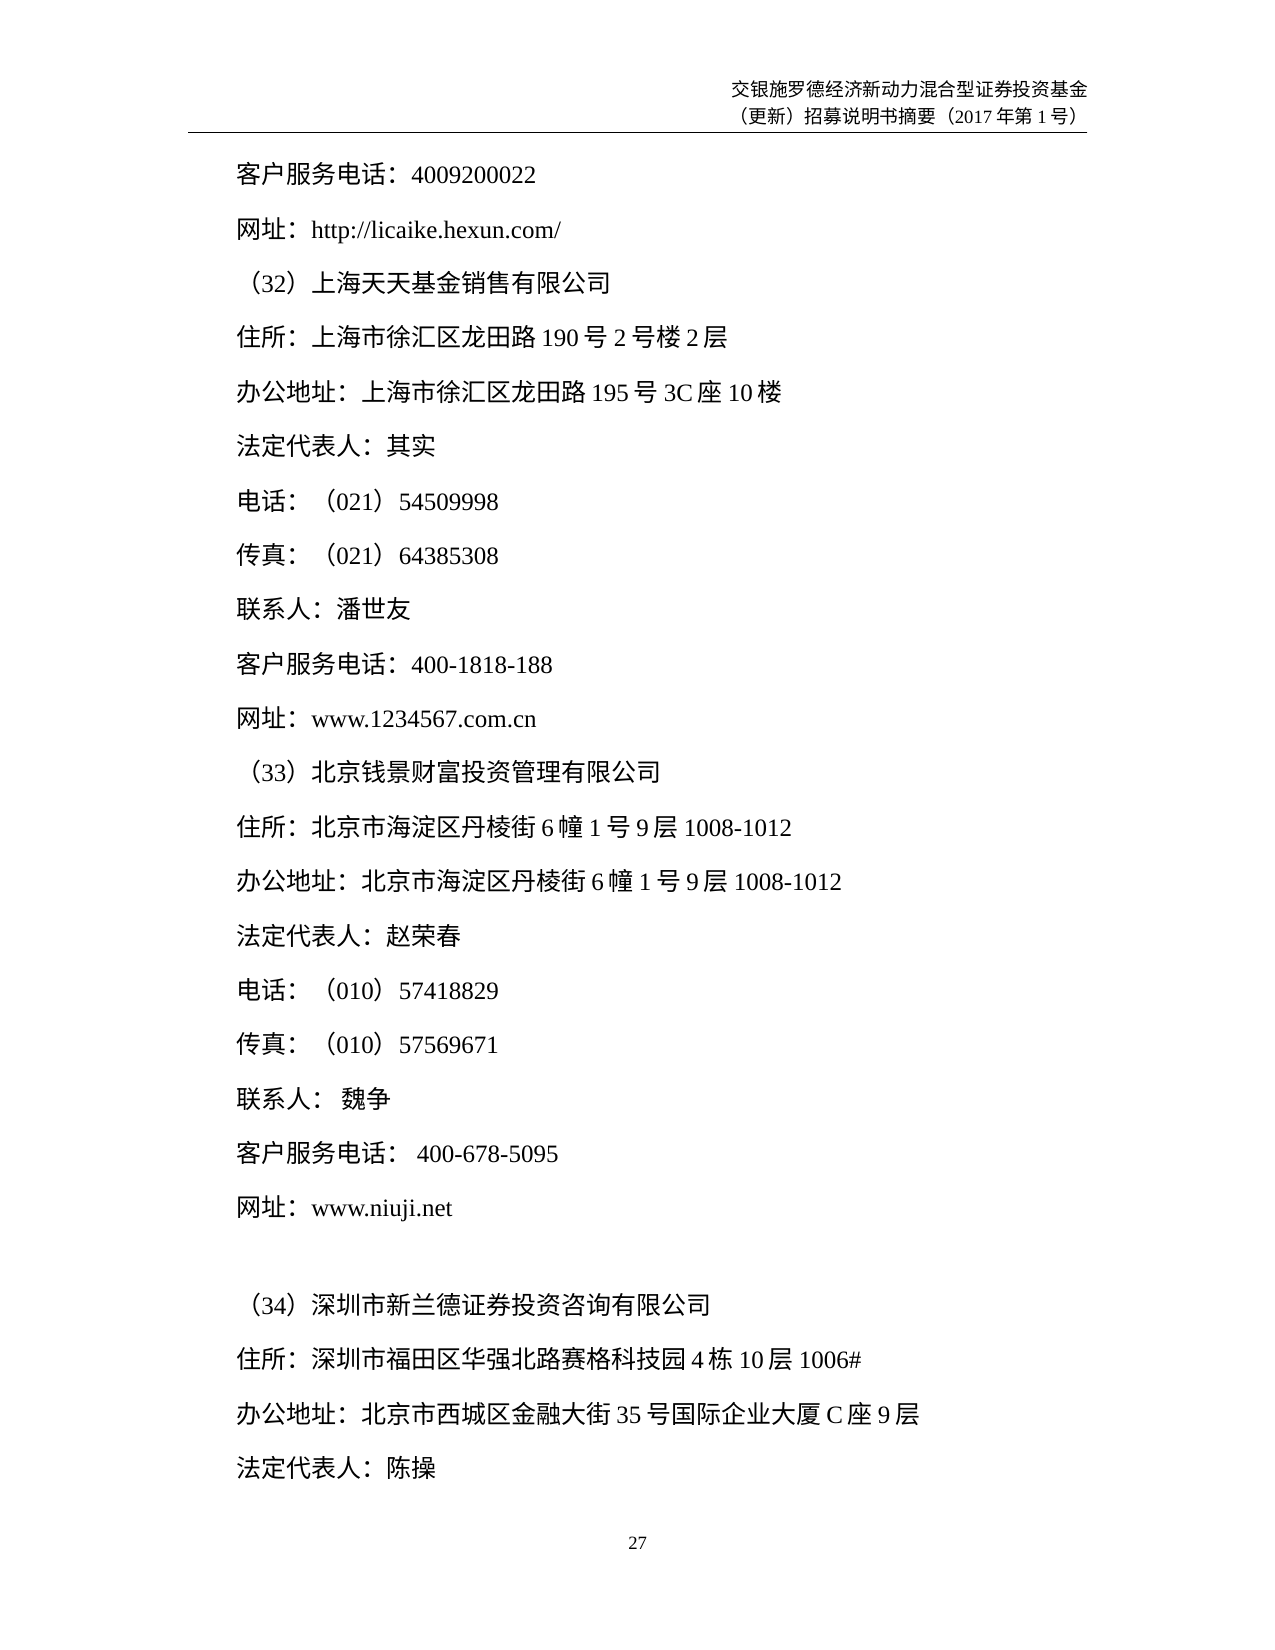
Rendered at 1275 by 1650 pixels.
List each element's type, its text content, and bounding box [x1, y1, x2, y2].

text 传真：（021）64385308 [187, 535, 1087, 572]
text 住所：上海市徐汇区龙田路190号2号楼2层 [187, 318, 1087, 354]
text 住所：北京市海淀区丹棱街6幢1号9层1008-1012 [187, 807, 1087, 843]
text 法定代表人：赵荣春 [187, 916, 1087, 952]
text 客户服务电话：4009200022 [187, 155, 1087, 191]
text （34）深圳市新兰德证券投资咨询有限公司 [187, 1285, 1087, 1322]
text 客户服务电话：400-1818-188 [187, 644, 1087, 680]
text 网址：www.1234567.com.cn [187, 698, 1087, 735]
text 联系人： 魏争 [187, 1079, 1087, 1115]
text 联系人：潘世友 [187, 590, 1087, 626]
text 法定代表人：陈操 [187, 1448, 1087, 1485]
text 住所：深圳市福田区华强北路赛格科技园4栋10层1006# [187, 1340, 1087, 1376]
text 电话：（010）57418829 [187, 970, 1087, 1007]
text 办公地址：上海市徐汇区龙田路195号3C座10楼 [187, 372, 1087, 408]
text （32）上海天天基金销售有限公司 [187, 263, 1087, 300]
text 办公地址：北京市海淀区丹棱街6幢1号9层1008-1012 [187, 862, 1087, 898]
text 电话：（021）54509998 [187, 481, 1087, 517]
text 传真：（010）57569671 [187, 1025, 1087, 1061]
text 网址：www.niuji.net [187, 1188, 1087, 1224]
text 办公地址：北京市西城区金融大街35号国际企业大厦C座9层 [187, 1394, 1087, 1430]
text 客户服务电话： 400-678-5095 [187, 1133, 1087, 1170]
text 法定代表人：其实 [187, 427, 1087, 463]
text 网址：http://licaike.hexun.com/ [187, 209, 1087, 245]
text （33）北京钱景财富投资管理有限公司 [187, 753, 1087, 789]
